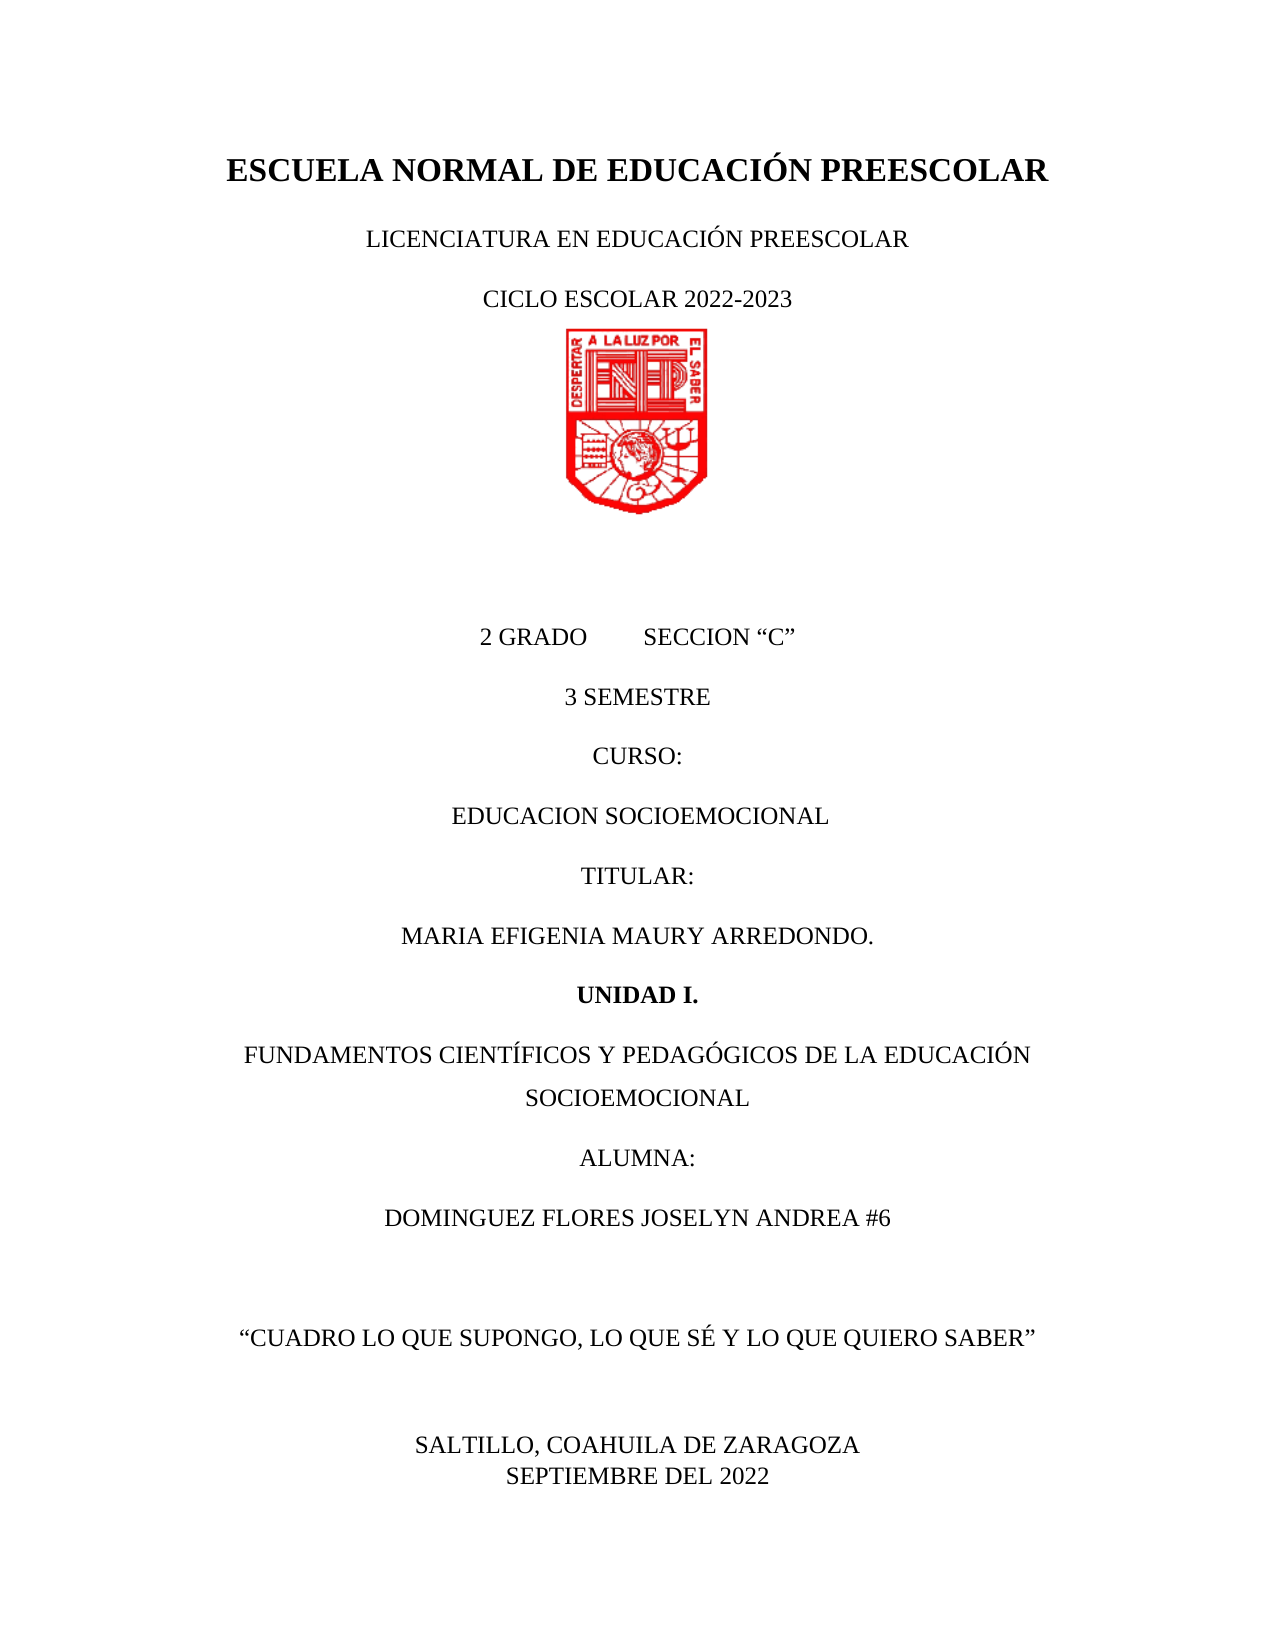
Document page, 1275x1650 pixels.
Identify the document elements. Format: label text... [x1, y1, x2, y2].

text UNIDAD I. [150, 981, 1125, 1009]
text LICENCIATURA EN EDUCACIÓN PREESCOLAR [150, 224, 1125, 253]
text CICLO ESCOLAR 2022-2023 [150, 284, 1125, 313]
text “CUADRO LO QUE SUPONGO, LO QUE SÉ Y LO QUE QUIERO SABER” [150, 1323, 1125, 1351]
text CURSO: [150, 741, 1125, 770]
text 3 SEMESTRE [150, 682, 1125, 710]
text EDUCACION SOCIOEMOCIONAL [150, 801, 1125, 830]
text DOMINGUEZ FLORES JOSELYN ANDREA #6 [150, 1203, 1125, 1232]
text FUNDAMENTOS CIENTÍFICOS Y PEDAGÓGICOS DE LA EDUCACIÓN SOCIOEMOCIONAL [150, 1040, 1125, 1112]
text ESCUELA NORMAL DE EDUCACIÓN PREESCOLAR [150, 150, 1125, 188]
text MARIA EFIGENIA MAURY ARREDONDO. [150, 921, 1125, 949]
picture [503, 326, 760, 517]
text 2 GRADO SECCION “C” [150, 622, 1125, 651]
text TITULAR: [150, 861, 1125, 890]
text SALTILLO, COAHUILA DE ZARAGOZA SEPTIEMBRE DEL 2022 [150, 1430, 1125, 1490]
text ALUMNA: [150, 1143, 1125, 1172]
